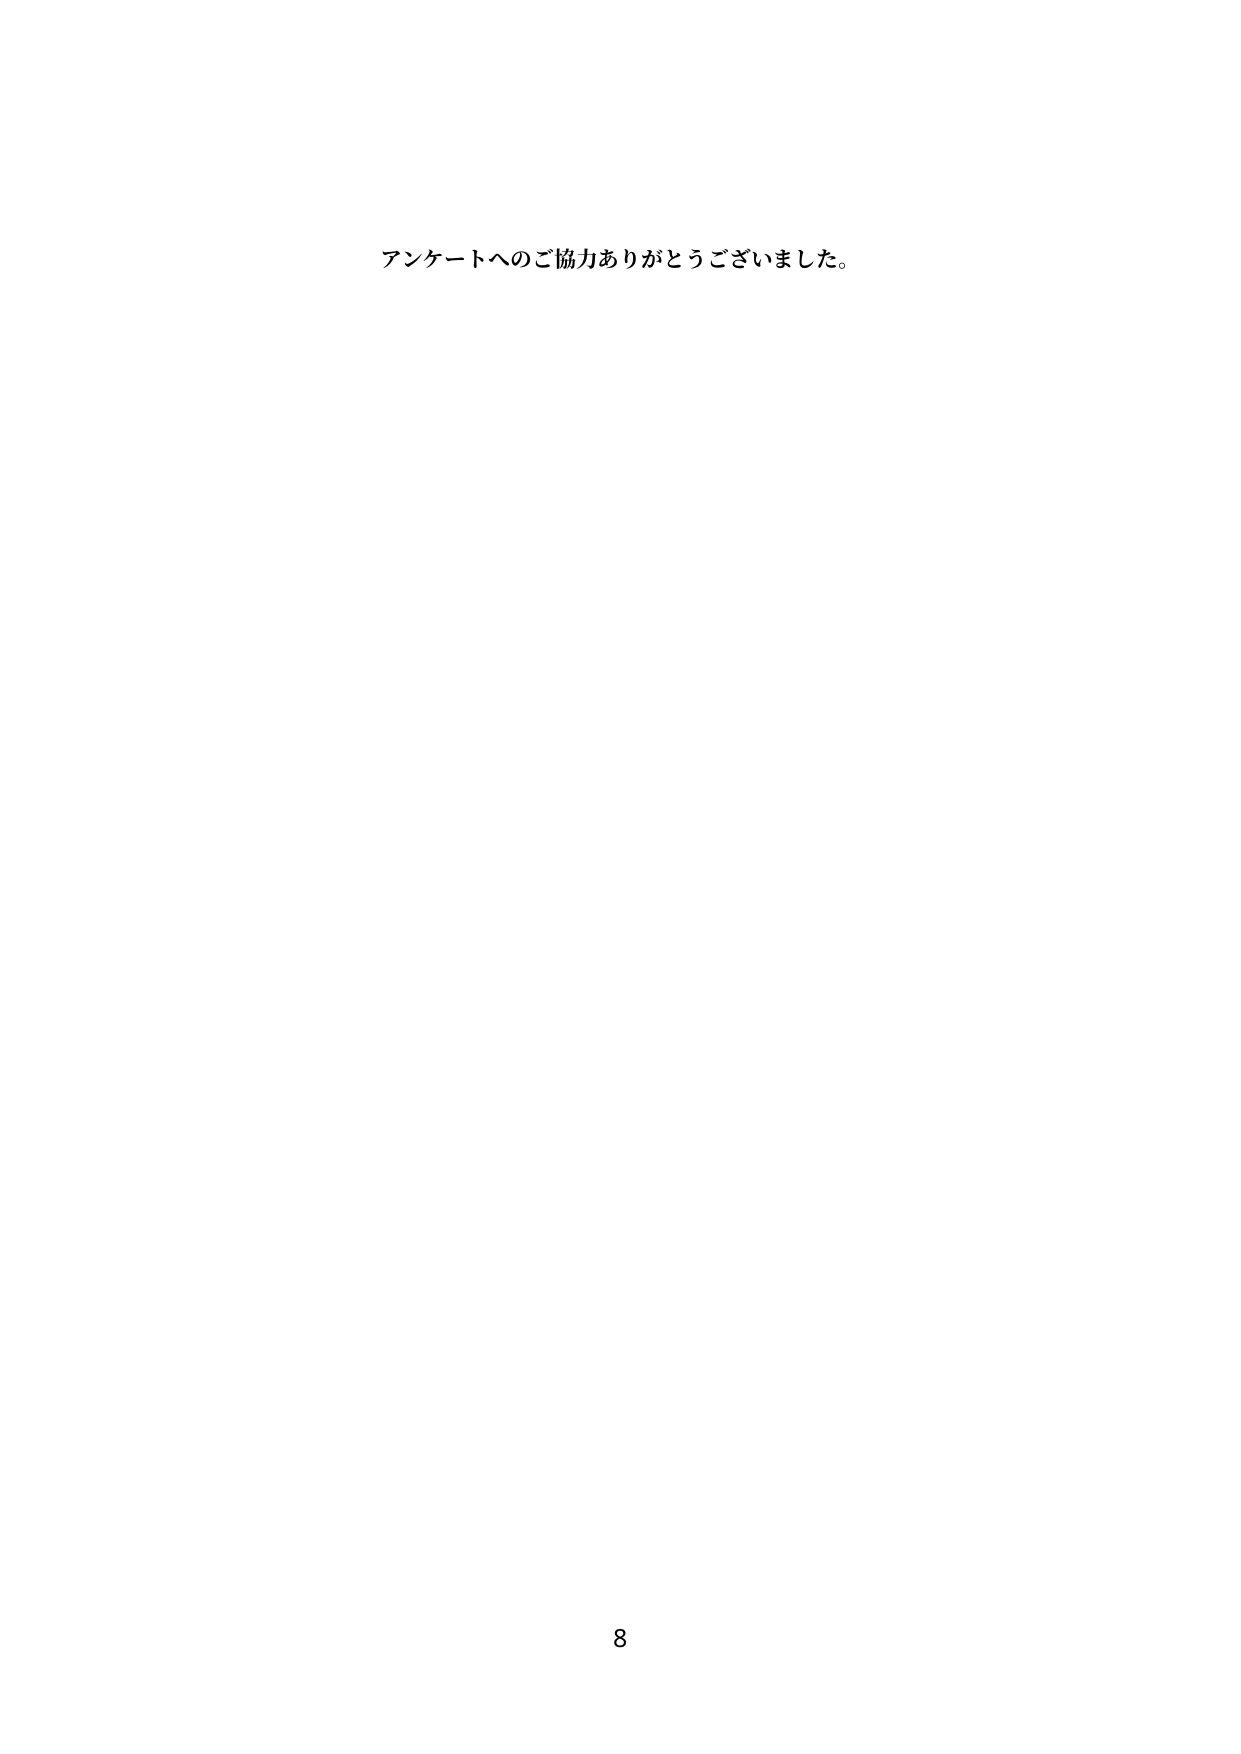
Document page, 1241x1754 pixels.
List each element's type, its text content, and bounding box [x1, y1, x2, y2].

text アンケートへのご協力ありがとうございました。 [177, 239, 1063, 277]
